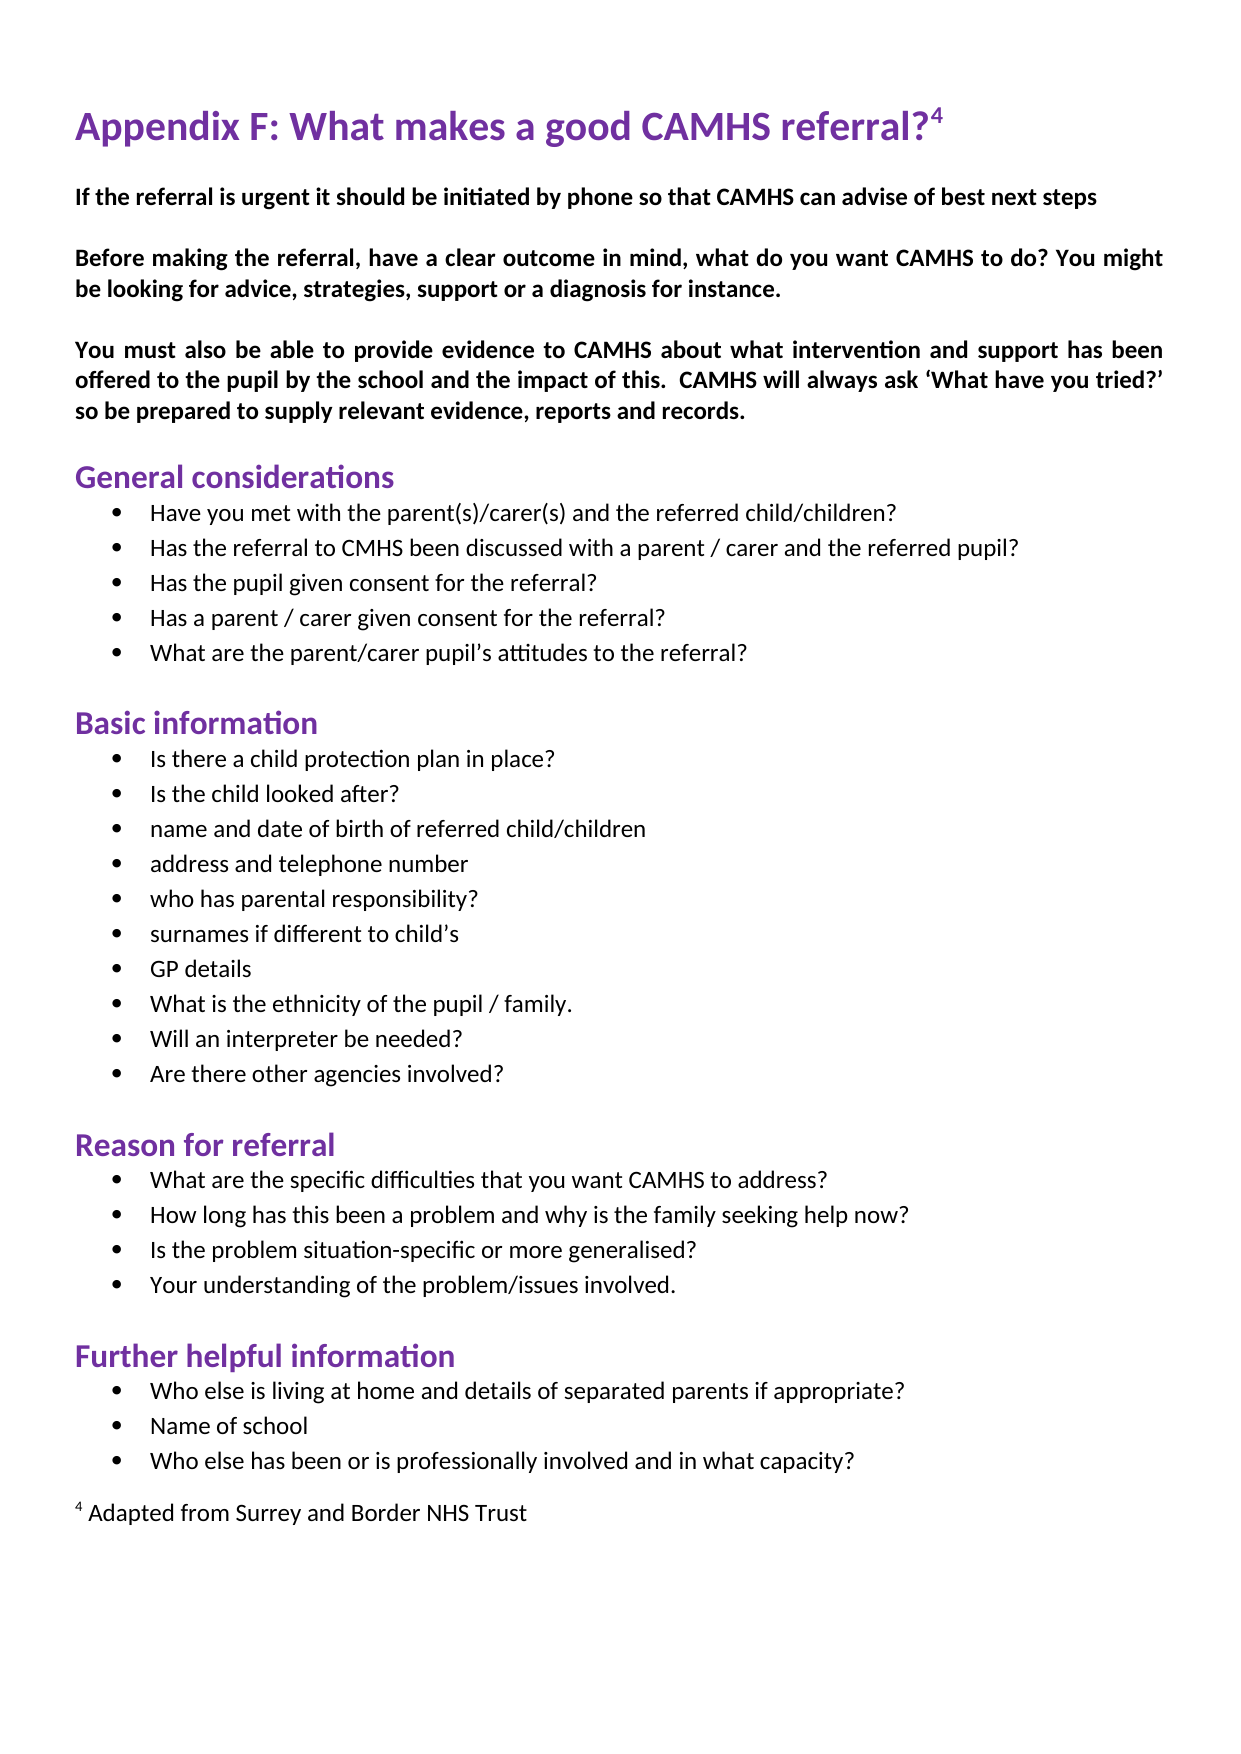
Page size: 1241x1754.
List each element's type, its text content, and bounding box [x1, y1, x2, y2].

subtitle Basic information [75, 702, 1165, 743]
list name and date of birth of referred child/children [112, 813, 1165, 843]
list who has parental responsibility? [112, 883, 1165, 913]
list Your understanding of the problem/issues involved. [112, 1269, 1165, 1300]
list What is the ethnicity of the pupil / family. [112, 988, 1165, 1018]
list Are there other agencies involved? [112, 1058, 1165, 1088]
list Who else is living at home and details of separated parents if appropriate? [112, 1376, 1165, 1406]
list Who else has been or is professionally involved and in what capacity? [112, 1446, 1165, 1476]
list Is the problem situation-specific or more generalised? [112, 1234, 1165, 1265]
list Has the pupil given consent for the referral? [112, 567, 1165, 597]
list Have you met with the parent(s)/carer(s) and the referred child/children? [112, 497, 1165, 527]
list What are the parent/carer pupil’s attitudes to the referral? [112, 637, 1165, 667]
list address and telephone number [112, 848, 1165, 878]
list What are the specific difficulties that you want CAMHS to address? [112, 1164, 1165, 1195]
list Is there a child protection plan in place? [112, 743, 1165, 773]
list How long has this been a problem and why is the family seeking help now? [112, 1199, 1165, 1230]
subtitle General considerations [75, 456, 1165, 497]
text You must also be able to provide evidence to CAMHS about what intervention and support has been offered to the pupil by the school and the impact of this. CAMHS will always ask ‘What have you tried?’ so be prepared to supply relevant evidence, reports and records. [75, 334, 1165, 426]
list Is the child looked after? [112, 778, 1165, 808]
list GP details [112, 953, 1165, 983]
list Has a parent / carer given consent for the referral? [112, 602, 1165, 632]
text Before making the referral, have a clear outcome in mind, what do you want CAMHS to do? You might be looking for advice, strategies, support or a diagnosis for instance. [75, 242, 1165, 303]
text If the referral is urgent it should be initiated by phone so that CAMHS can advise of best next steps [75, 181, 1165, 212]
subtitle Appendix F: What makes a good CAMHS referral? [75, 100, 1165, 151]
list Has the referral to CMHS been discussed with a parent / carer and the referred pupil? [112, 532, 1165, 562]
list Will an interpreter be needed? [112, 1023, 1165, 1053]
list surnames if different to child’s [112, 918, 1165, 948]
subtitle Further helpful information [75, 1335, 1165, 1376]
list Name of school [112, 1411, 1165, 1441]
subtitle Reason for referral [75, 1123, 1165, 1164]
